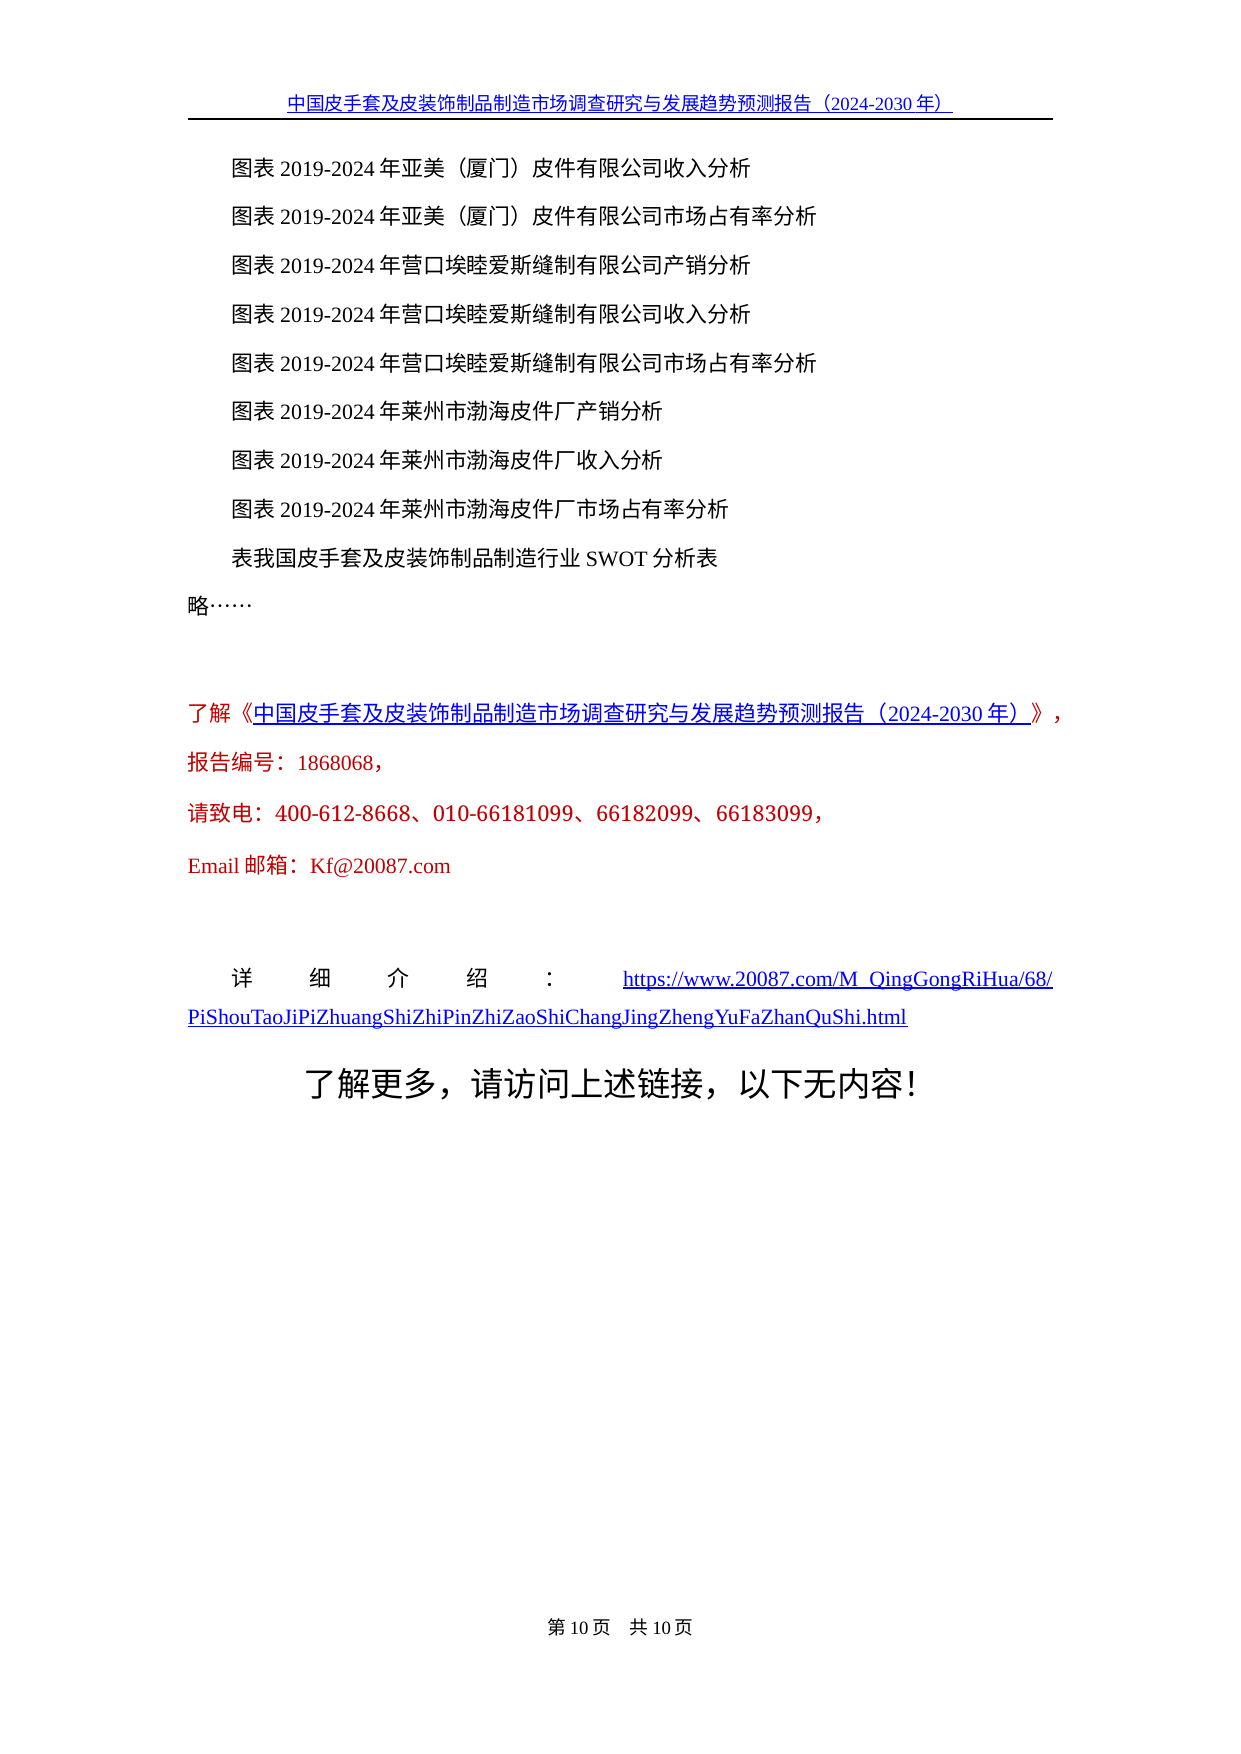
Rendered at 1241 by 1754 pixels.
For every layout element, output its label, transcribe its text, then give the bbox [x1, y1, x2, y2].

text 详细介绍：https://www.20087.com/M_QingGongRiHua/68/PiShouTaoJiPiZhuangShiZhiPinZhiZaoShiChangJingZhengYuFaZhanQuShi.html [187, 960, 1053, 1033]
title 了解更多，请访问上述链接，以下无内容！ [187, 1049, 1053, 1114]
text 请致电：400-612-8668、010-66181099、66182099、66183099， [187, 796, 1053, 828]
text 了解《中国皮手套及皮装饰制品制造市场调查研究与发展趋势预测报告（2024-2030年）》，报告编号：1868068， [187, 695, 1053, 777]
text Email邮箱：Kf@20087.com [187, 847, 1053, 880]
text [187, 150, 1053, 621]
